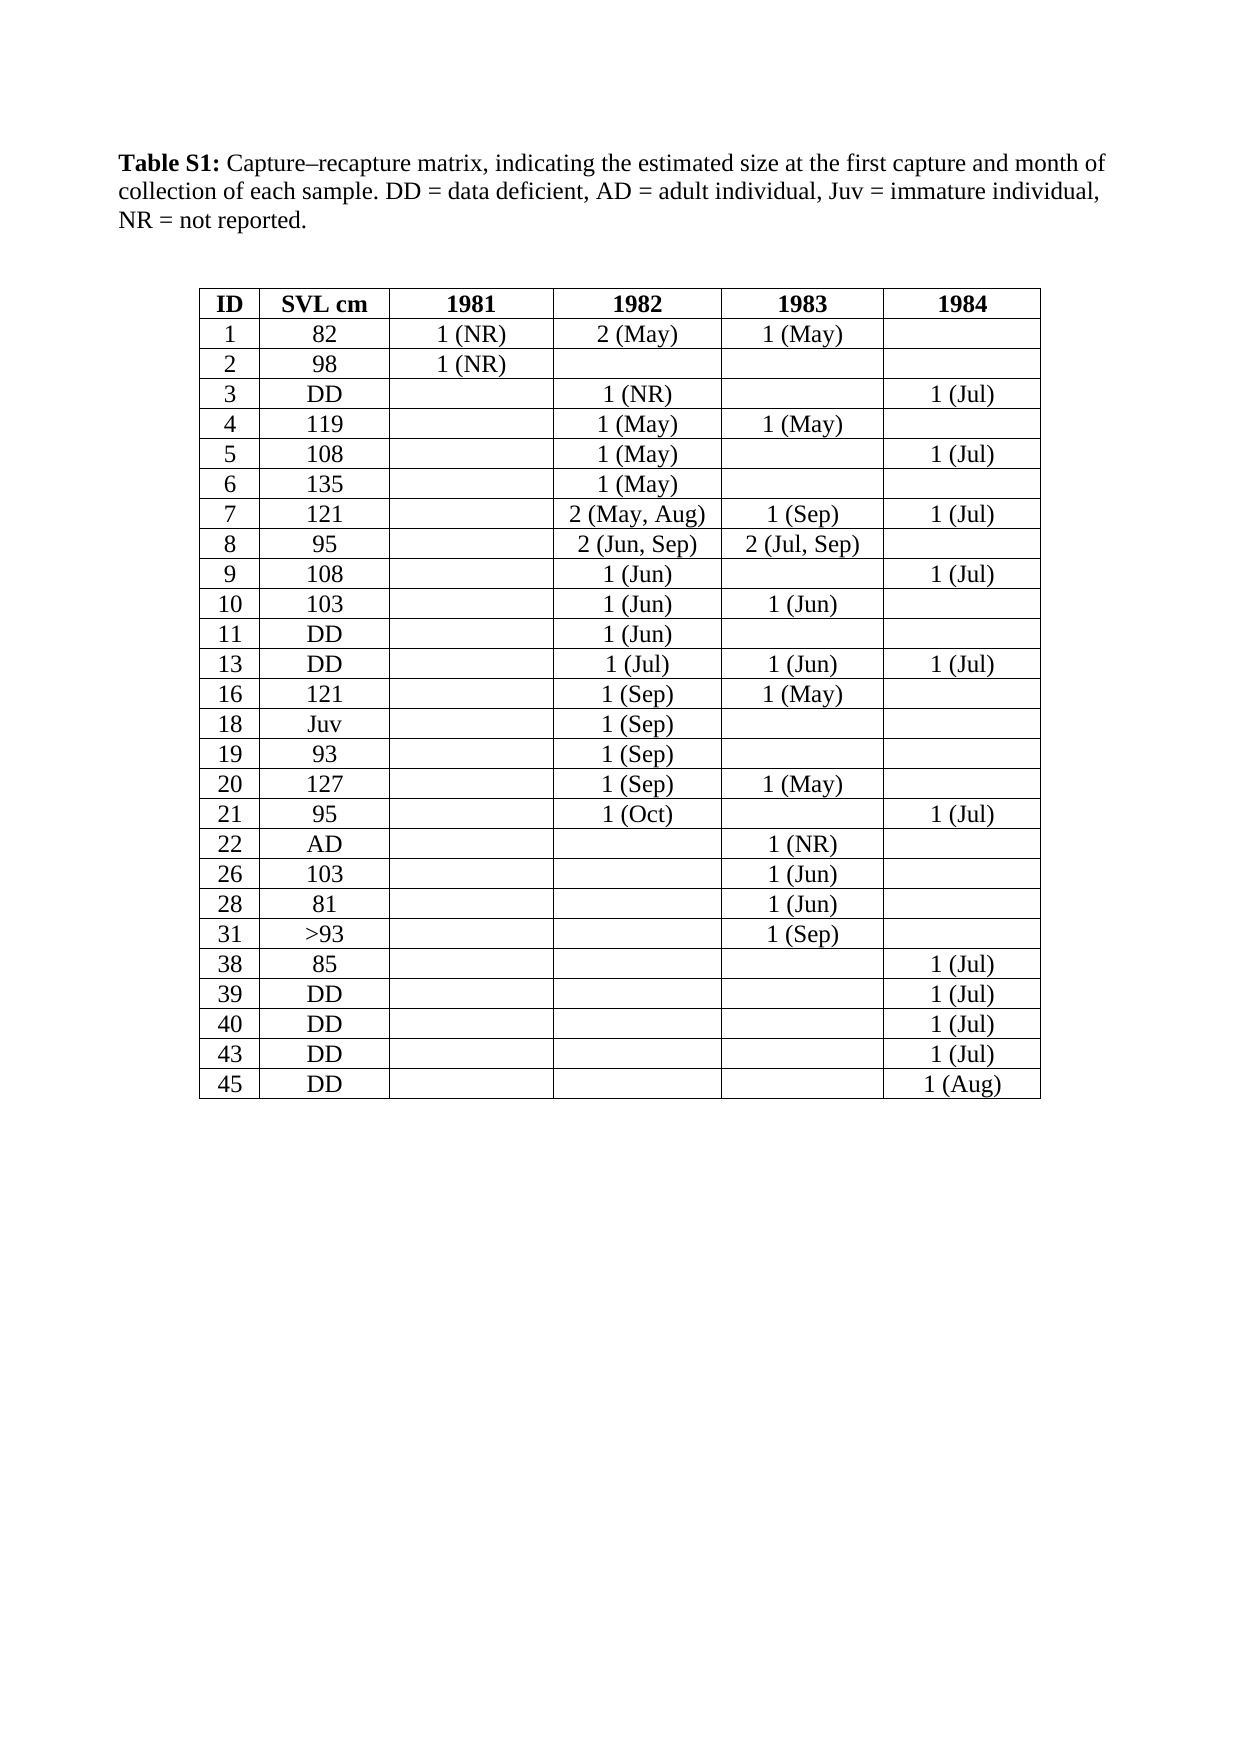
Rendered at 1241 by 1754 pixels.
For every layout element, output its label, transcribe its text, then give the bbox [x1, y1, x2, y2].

table_cell [884, 709, 1040, 738]
table_cell [554, 829, 721, 858]
table_cell [884, 469, 1040, 498]
text Table S1: Capture–recapture matrix, indicating the estimated size at the first capture and month of collection of each sample. DD = data deficient, AD = adult individual, Juv = immature individual, NR = not reported. [118, 148, 1122, 234]
table_cell [722, 439, 883, 468]
table_cell 1 (Jul) [884, 649, 1040, 678]
table_cell 5 [200, 439, 259, 468]
table_cell [884, 589, 1040, 618]
table_cell 1 (Jul) [884, 1009, 1040, 1038]
table_header 1984 [884, 289, 1040, 318]
table_cell 1 (Jun) [554, 589, 721, 618]
table_cell [884, 919, 1040, 948]
table_cell [390, 859, 553, 888]
table_cell 1 (May) [722, 409, 883, 438]
table_cell [554, 1039, 721, 1068]
table_cell >93 [260, 919, 389, 948]
table_cell [722, 1039, 883, 1068]
table_cell 1 (Sep) [554, 709, 721, 738]
table_cell 18 [200, 709, 259, 738]
table_cell [554, 889, 721, 918]
table_cell [390, 379, 553, 408]
table_cell [884, 859, 1040, 888]
table_cell [554, 1009, 721, 1038]
table_cell [390, 409, 553, 438]
table_cell [390, 469, 553, 498]
table_cell [722, 1069, 883, 1098]
table_header SVL cm [260, 289, 389, 318]
table_cell [884, 619, 1040, 648]
table_cell [884, 739, 1040, 768]
table_cell [884, 409, 1040, 438]
table_cell 9 [200, 559, 259, 588]
table_cell [390, 439, 553, 468]
table_cell 2 (May) [554, 319, 721, 348]
table_cell [390, 829, 553, 858]
table_cell 1 (NR) [390, 349, 553, 378]
table_cell [722, 469, 883, 498]
table_cell [390, 1069, 553, 1098]
table_cell [722, 709, 883, 738]
table_cell [722, 949, 883, 978]
table_cell AD [260, 829, 389, 858]
table_cell 21 [200, 799, 259, 828]
table_cell [390, 559, 553, 588]
table_cell 13 [200, 649, 259, 678]
table_cell [390, 979, 553, 1008]
table_cell [390, 679, 553, 708]
table_cell 103 [260, 589, 389, 618]
table_cell 1 (Sep) [722, 499, 883, 528]
table_cell 1 (Sep) [722, 919, 883, 948]
table_header 1981 [390, 289, 553, 318]
table_cell 4 [200, 409, 259, 438]
table_cell [884, 529, 1040, 558]
table_cell 1 (NR) [390, 319, 553, 348]
table_cell 108 [260, 559, 389, 588]
table_cell 45 [200, 1069, 259, 1098]
table_cell [390, 769, 553, 798]
table_cell 95 [260, 799, 389, 828]
table_cell 127 [260, 769, 389, 798]
table_cell [722, 349, 883, 378]
table_cell [554, 859, 721, 888]
table_cell 1 (May) [554, 409, 721, 438]
table_cell 1 (May) [554, 439, 721, 468]
table_cell Juv [260, 709, 389, 738]
table_cell 1 (May) [722, 679, 883, 708]
table_cell [554, 979, 721, 1008]
table_cell 39 [200, 979, 259, 1008]
table_cell [884, 889, 1040, 918]
table_cell 2 (Jul, Sep) [722, 529, 883, 558]
table_cell 1 (Jul) [884, 379, 1040, 408]
table_cell 81 [260, 889, 389, 918]
table_cell 2 [200, 349, 259, 378]
table_cell 1 (May) [722, 319, 883, 348]
table_cell [884, 319, 1040, 348]
table_cell 1 (Jul) [884, 499, 1040, 528]
table_cell 103 [260, 859, 389, 888]
table_cell [884, 349, 1040, 378]
table_cell 1 (Jun) [722, 589, 883, 618]
table_cell 1 (Jun) [722, 649, 883, 678]
table_cell 28 [200, 889, 259, 918]
table_cell 6 [200, 469, 259, 498]
table_cell 1 (Oct) [554, 799, 721, 828]
table_cell 31 [200, 919, 259, 948]
table_cell [884, 769, 1040, 798]
table_cell [722, 559, 883, 588]
table_cell [722, 1009, 883, 1038]
table_cell [390, 649, 553, 678]
table_cell [390, 739, 553, 768]
table_cell 22 [200, 829, 259, 858]
table_cell [390, 889, 553, 918]
table_cell 1 (Sep) [554, 679, 721, 708]
table_cell [722, 379, 883, 408]
table_cell DD [260, 649, 389, 678]
table_cell 19 [200, 739, 259, 768]
table_header 1983 [722, 289, 883, 318]
table_cell 1 (Jun) [554, 559, 721, 588]
table_cell [722, 739, 883, 768]
table_cell [390, 589, 553, 618]
table_cell 2 (Jun, Sep) [554, 529, 721, 558]
table_cell 7 [200, 499, 259, 528]
table_cell DD [260, 1069, 389, 1098]
table_cell 1 (Sep) [554, 769, 721, 798]
table_cell 26 [200, 859, 259, 888]
table_cell 2 (May, Aug) [554, 499, 721, 528]
table_cell [390, 919, 553, 948]
table_cell 1 (Jun) [722, 859, 883, 888]
table_cell 1 (Sep) [554, 739, 721, 768]
table_cell 1 (Aug) [884, 1069, 1040, 1098]
table_cell [554, 1069, 721, 1098]
table_cell DD [260, 1039, 389, 1068]
table_cell 3 [200, 379, 259, 408]
table_cell 1 [200, 319, 259, 348]
table_cell 108 [260, 439, 389, 468]
table_cell DD [260, 979, 389, 1008]
table_cell 1 (NR) [722, 829, 883, 858]
table_cell 20 [200, 769, 259, 798]
table_cell 1 (Jun) [554, 619, 721, 648]
table_header 1982 [554, 289, 721, 318]
table_cell 1 (Jul) [884, 799, 1040, 828]
table_cell [554, 949, 721, 978]
table_cell [390, 529, 553, 558]
table_cell 1 (Jul) [884, 949, 1040, 978]
table_cell 1 (Jul) [884, 979, 1040, 1008]
table_cell [390, 799, 553, 828]
table_cell 43 [200, 1039, 259, 1068]
table_cell 119 [260, 409, 389, 438]
table_cell 1 (Jul) [884, 559, 1040, 588]
table_cell [390, 709, 553, 738]
table_cell 16 [200, 679, 259, 708]
table_cell 1 (Jul) [554, 649, 721, 678]
table_cell 1 (May) [554, 469, 721, 498]
table_header ID [200, 289, 259, 318]
table_cell 1 (Jun) [722, 889, 883, 918]
table_cell DD [260, 1009, 389, 1038]
table_cell 82 [260, 319, 389, 348]
table_cell 85 [260, 949, 389, 978]
table_cell 1 (Jul) [884, 1039, 1040, 1068]
table_cell 38 [200, 949, 259, 978]
table_cell 40 [200, 1009, 259, 1038]
table_cell [390, 1009, 553, 1038]
table_cell 95 [260, 529, 389, 558]
table_cell [390, 499, 553, 528]
table_cell [390, 1039, 553, 1068]
table_cell 121 [260, 679, 389, 708]
table_cell [554, 919, 721, 948]
table_cell 93 [260, 739, 389, 768]
table_cell [390, 619, 553, 648]
table_cell 1 (NR) [554, 379, 721, 408]
table_cell DD [260, 379, 389, 408]
table_cell [884, 679, 1040, 708]
table_cell [884, 829, 1040, 858]
table_cell DD [260, 619, 389, 648]
table_cell 10 [200, 589, 259, 618]
table_cell 1 (Jul) [884, 439, 1040, 468]
table_cell 121 [260, 499, 389, 528]
table_cell [722, 979, 883, 1008]
table_cell 135 [260, 469, 389, 498]
table_cell [554, 349, 721, 378]
table_cell [722, 799, 883, 828]
table_cell 1 (May) [722, 769, 883, 798]
table_cell 11 [200, 619, 259, 648]
table_cell 8 [200, 529, 259, 558]
table_cell [722, 619, 883, 648]
table_cell 98 [260, 349, 389, 378]
table_cell [390, 949, 553, 978]
